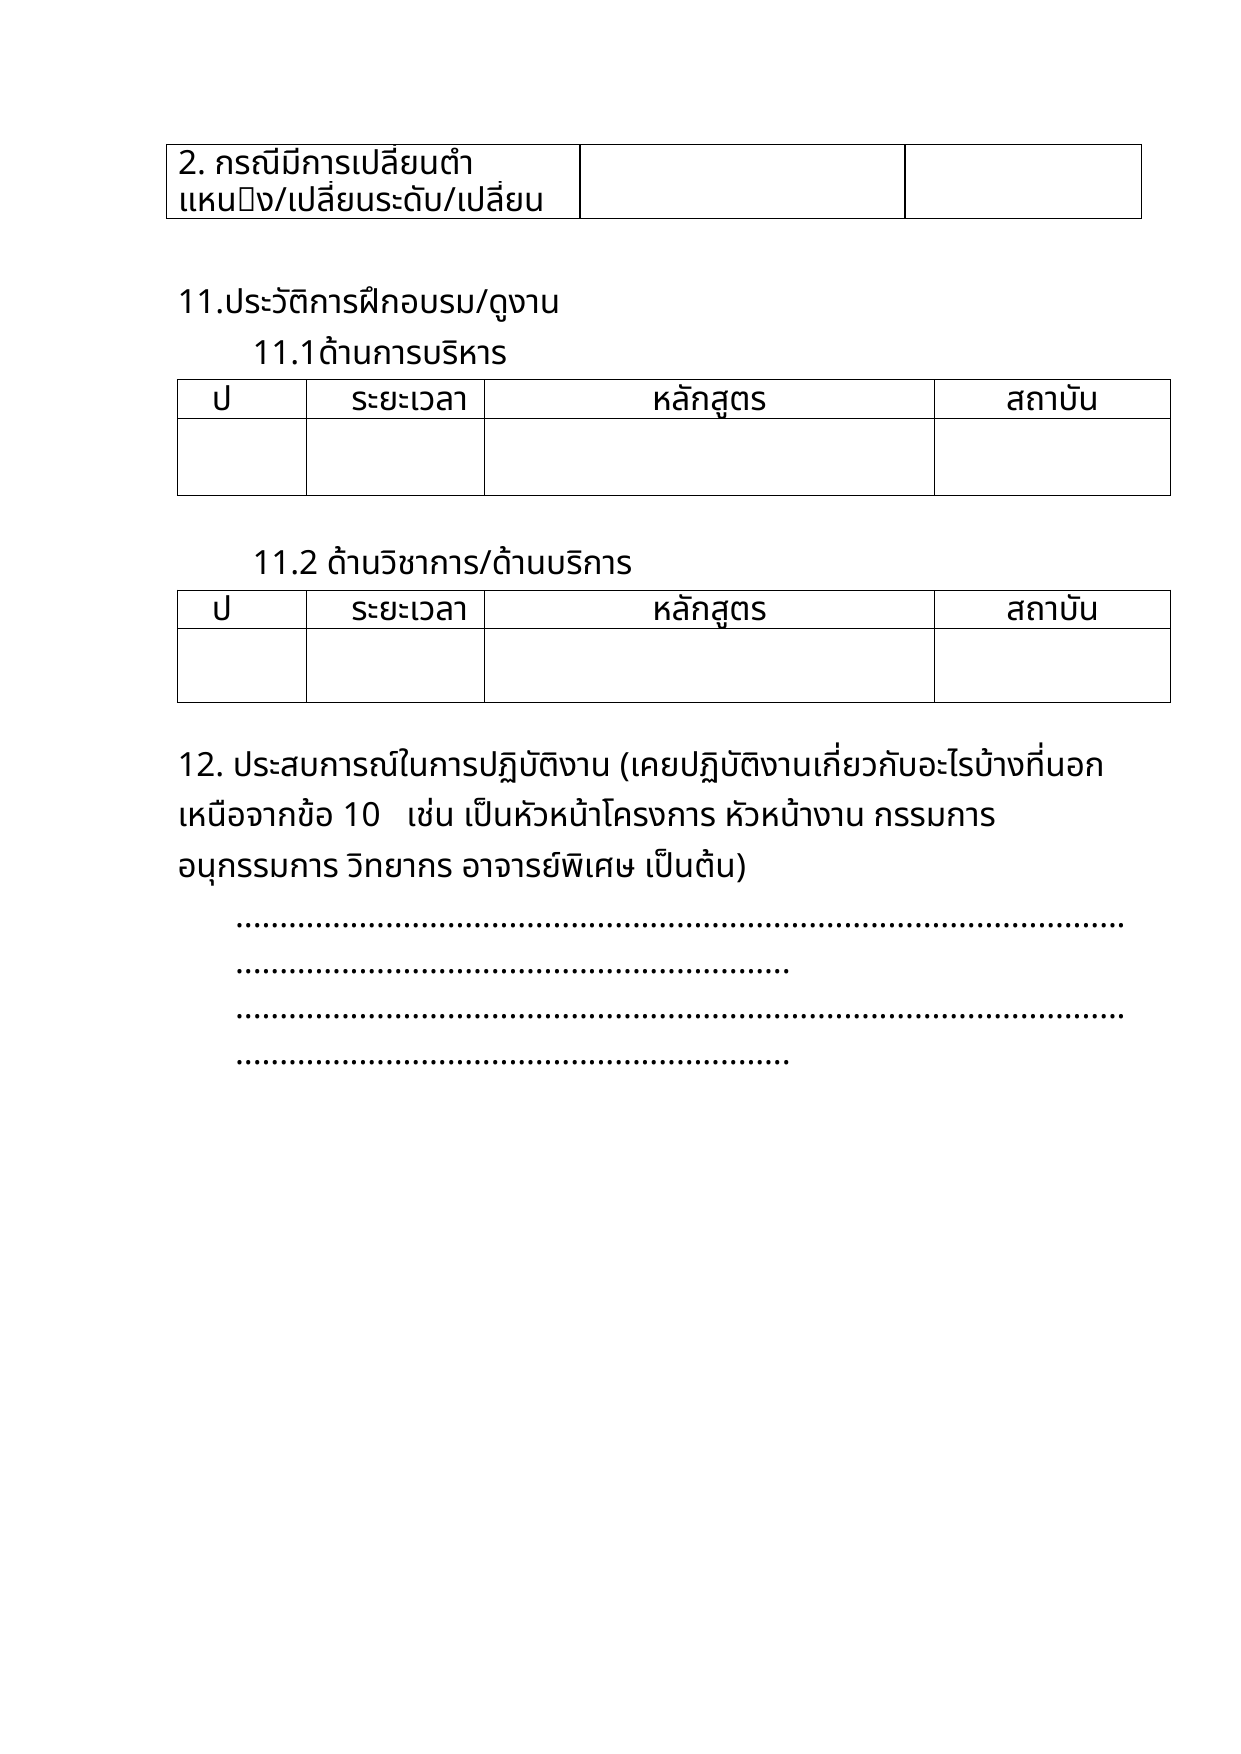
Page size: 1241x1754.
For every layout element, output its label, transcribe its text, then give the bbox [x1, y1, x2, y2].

table_cell [485, 629, 934, 702]
table_cell [307, 419, 484, 495]
table_cell [581, 145, 904, 218]
text .................................................................................................................................................................... [235, 892, 1132, 983]
table_cell [935, 419, 1170, 495]
table_cell [935, 629, 1170, 702]
table_cell 2. กรณีมีการเปลี่ยนตำแหนง/เปลี่ยนระดับ/เปลี่ยนหน่วยงาน/ ลาศึกษา [167, 145, 579, 218]
table_cell [178, 629, 306, 702]
table_header หลักสูตร [485, 380, 934, 418]
text 12. ประสบการณ์ในการปฏิบัติงาน (เคยปฏิบัติงานเกี่ยวกับอะไรบ้างที่นอกเหนือจากข้อ 10 เช่น เป็นหัวหน้าโครงการ หัวหน้างาน กรรมการ อนุกรรมการ วิทยากร อาจารย์พิเศษ เป็นต้น) [177, 740, 1132, 892]
text .................................................................................................................................................................... [235, 983, 1132, 1074]
text 11.ประวัติการฝึกอบรม/ดูงาน [177, 278, 1132, 329]
table_cell [906, 145, 1141, 218]
table_header สถาบัน [935, 380, 1170, 418]
table_cell [485, 419, 934, 495]
table_header หลักสูตร [485, 591, 934, 628]
table_header ระยะเวลา [307, 380, 484, 418]
table_header สถาบัน [935, 591, 1170, 628]
text 11.2 ด้านวิชาการ/ด้านบริการ [252, 539, 1132, 589]
table_cell [178, 419, 306, 495]
text 11.1ด้านการบริหาร [252, 329, 1132, 379]
table_cell [307, 629, 484, 702]
table_header ปพ.ศ. [178, 591, 306, 628]
table_header ปพ.ศ. [178, 380, 306, 418]
table_header ระยะเวลา [307, 591, 484, 628]
